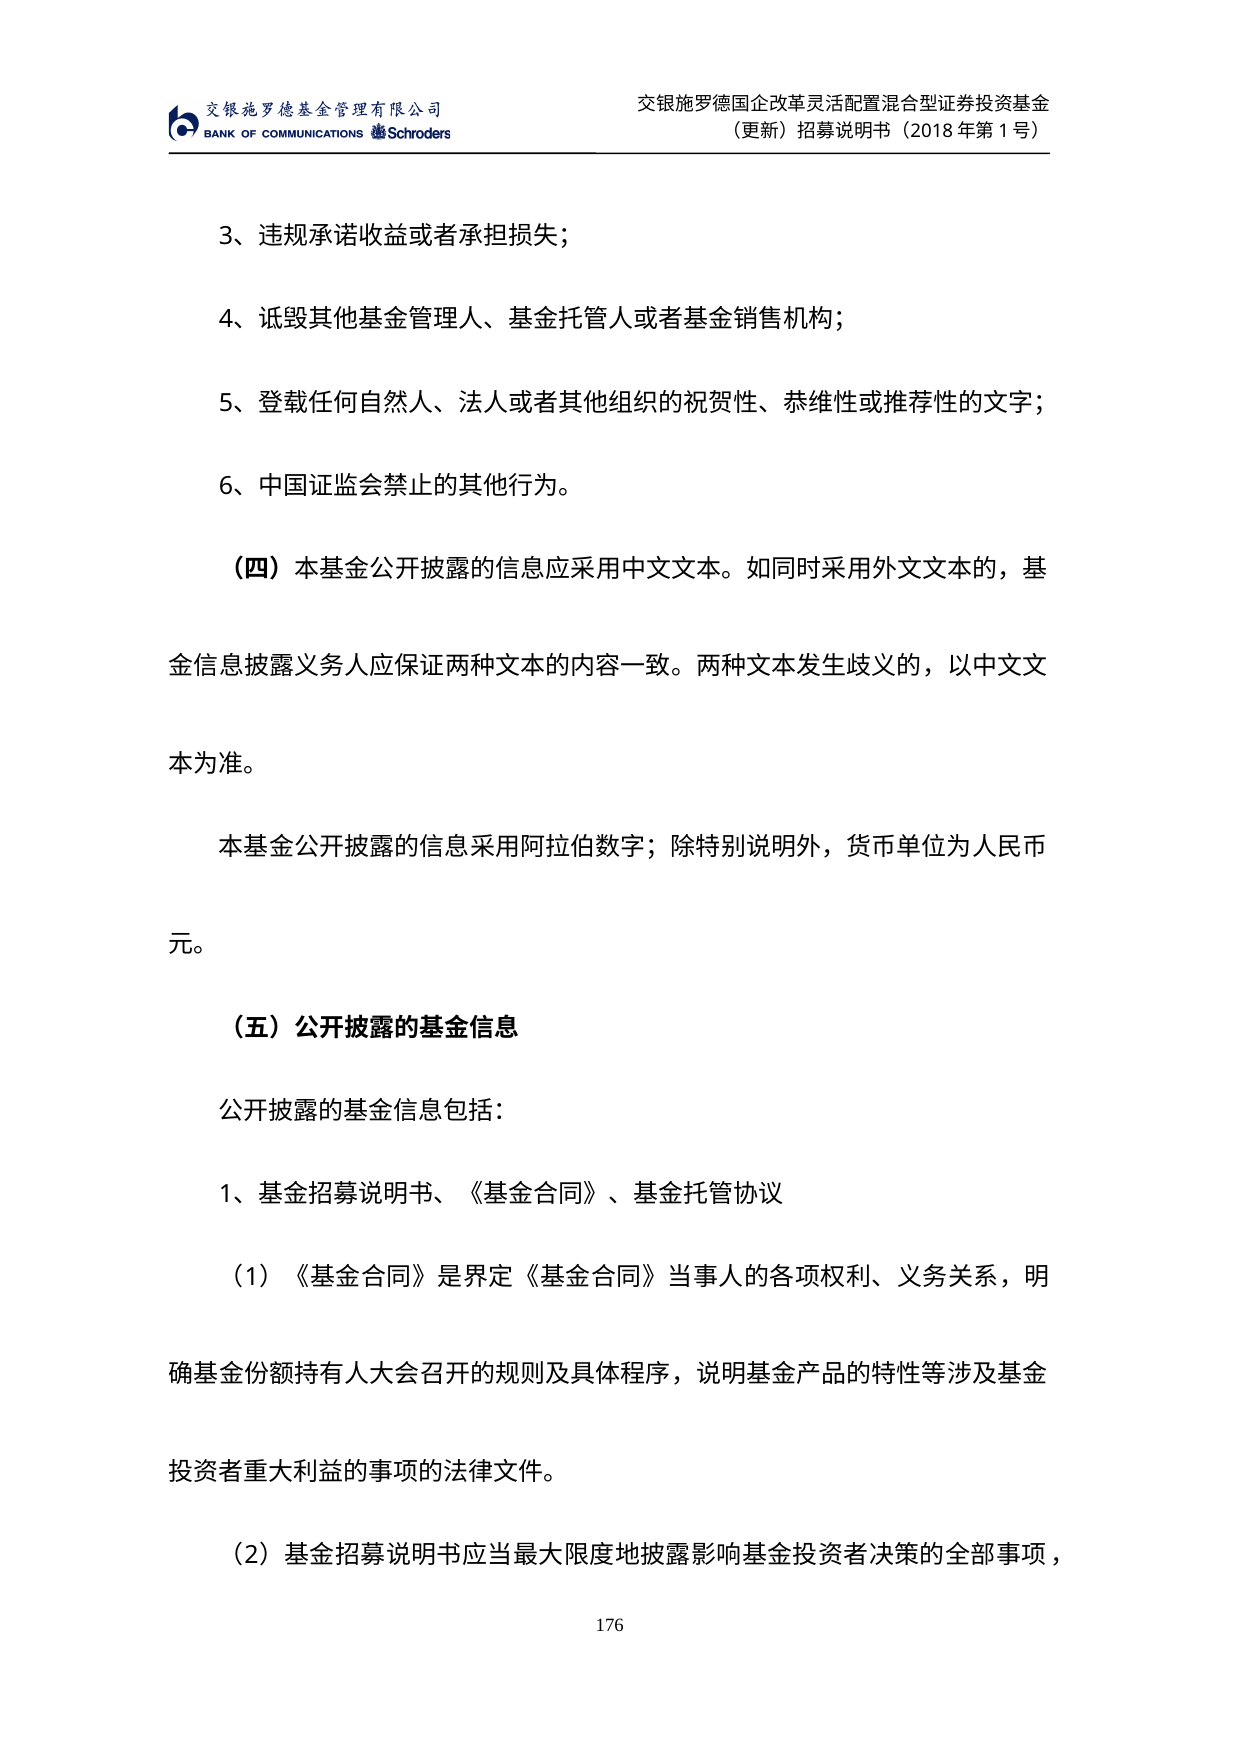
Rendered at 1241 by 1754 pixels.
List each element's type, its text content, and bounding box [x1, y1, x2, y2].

text （四）本基金公开披露的信息应采用中文文本。如同时采用外文文本的，基金信息披露义务人应保证两种文本的内容一致。两种文本发生歧义的，以中文文本为准。 [169, 534, 1050, 794]
text 本基金公开披露的信息采用阿拉伯数字；除特别说明外，货币单位为人民币元。 [169, 812, 1050, 974]
text 3、违规承诺收益或者承担损失； [169, 201, 1050, 266]
text 5、登载任何自然人、法人或者其他组织的祝贺性、恭维性或推荐性的文字； [169, 368, 1050, 433]
text 6、中国证监会禁止的其他行为。 [169, 451, 1050, 516]
text 1、基金招募说明书、《基金合同》、基金托管协议 [169, 1159, 1050, 1224]
picture [168, 101, 451, 141]
text 公开披露的基金信息包括： [169, 1076, 1050, 1141]
text （五）公开披露的基金信息 [169, 993, 1050, 1058]
text 4、诋毁其他基金管理人、基金托管人或者基金销售机构； [169, 284, 1050, 349]
text （1）《基金合同》是界定《基金合同》当事人的各项权利、义务关系，明确基金份额持有人大会召开的规则及具体程序，说明基金产品的特性等涉及基金投资者重大利益的事项的法律文件。 [169, 1242, 1050, 1502]
